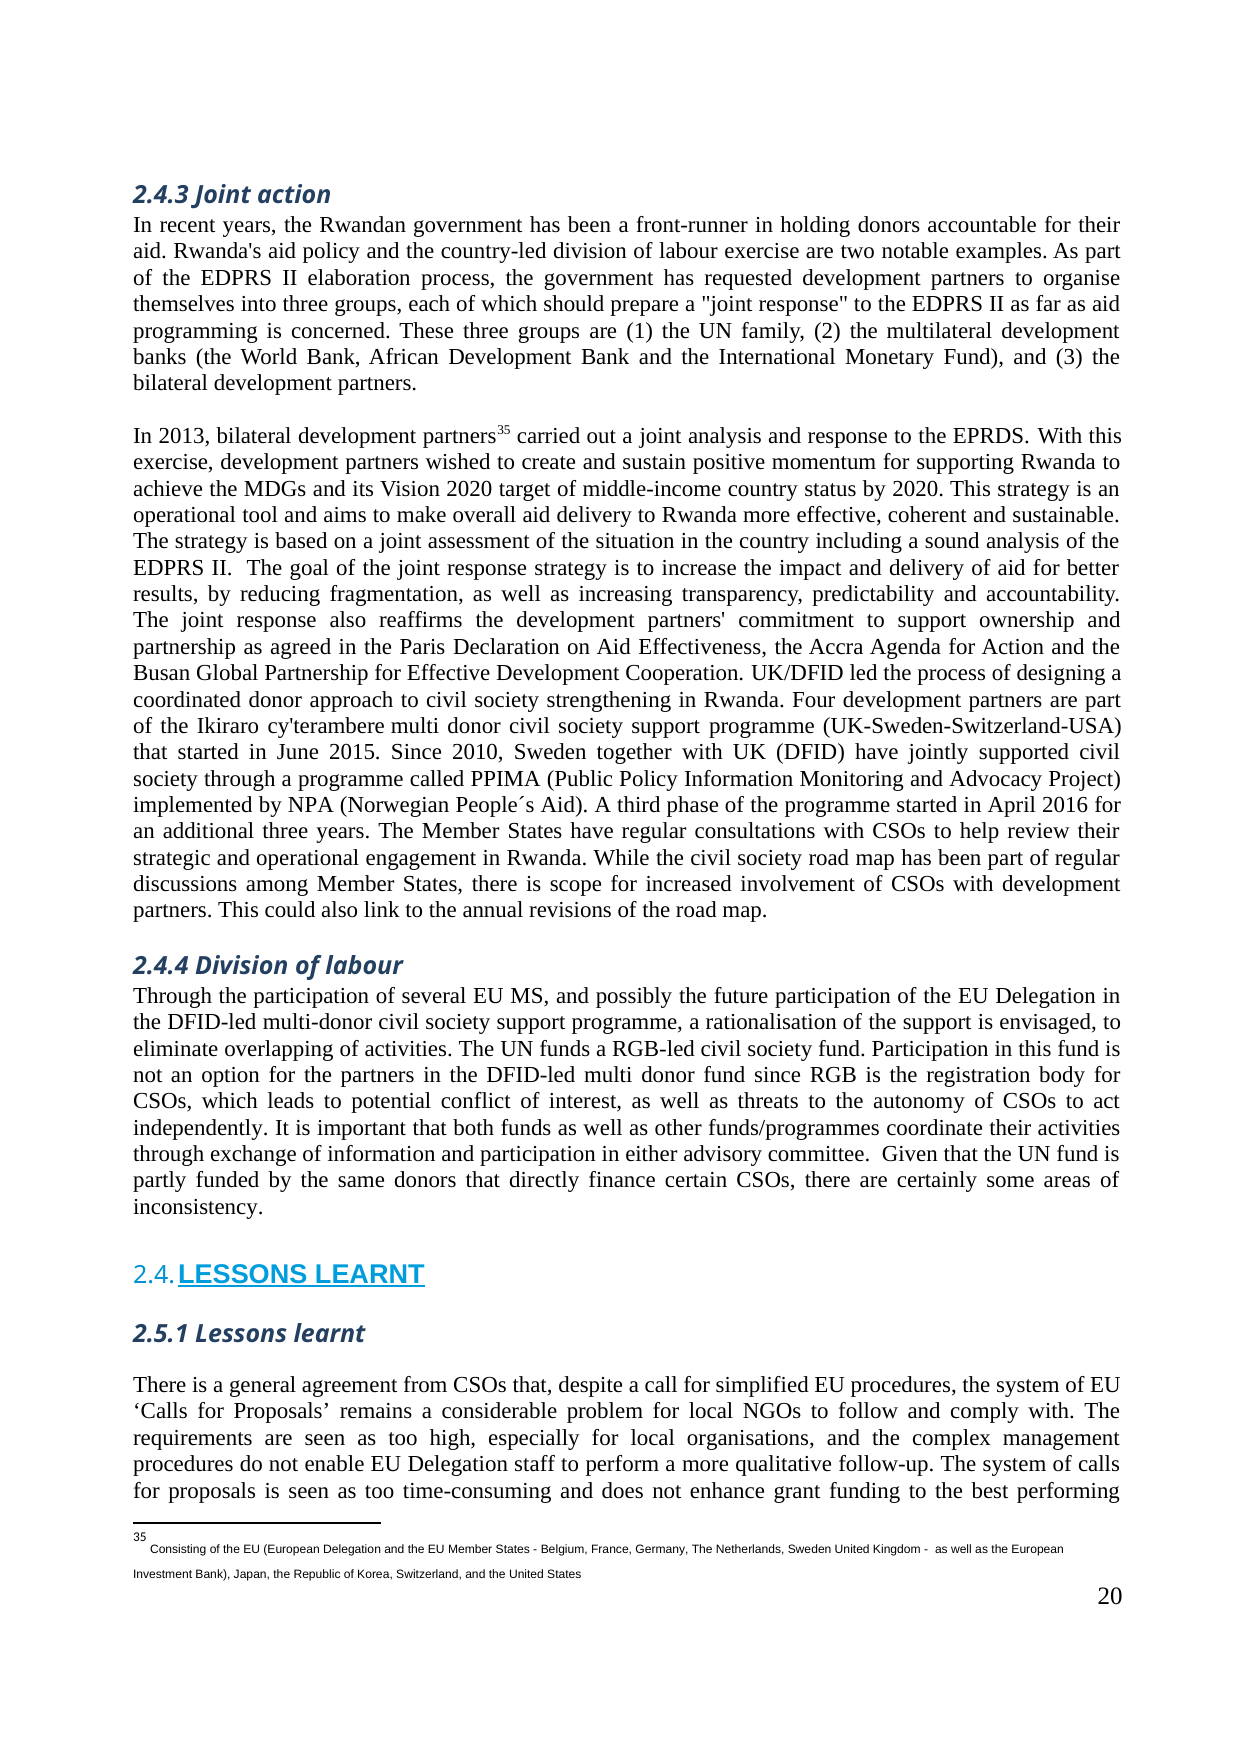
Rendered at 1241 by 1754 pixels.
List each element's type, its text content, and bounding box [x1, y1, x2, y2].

text In 2013, bilateral development partners carried out a joint analysis and response to the EPRDS. With this exercise, development partners wished to create and sustain positive momentum for supporting Rwanda to achieve the MDGs and its Vision 2020 target of middle-income country status by 2020. This strategy is an operational tool and aims to make overall aid delivery to Rwanda more effective, coherent and sustainable. The strategy is based on a joint assessment of the situation in the country including a sound analysis of the EDPRS II. The goal of the joint response strategy is to increase the impact and delivery of aid for better results, by reducing fragmentation, as well as increasing transparency, predictability and accountability. The joint response also reaffirms the development partners' commitment to support ownership and partnership as agreed in the Paris Declaration on Aid Effectiveness, the Accra Agenda for Action and the Busan Global Partnership for Effective Development Cooperation. UK/DFID led the process of designing a coordinated donor approach to civil society strengthening in Rwanda. Four development partners are part of the Ikiraro cy'terambere multi donor civil society support programme (UK-Sweden-Switzerland-USA) that started in June 2015. Since 2010, Sweden together with UK (DFID) have jointly supported civil society through a programme called PPIMA (Public Policy Information Monitoring and Advocacy Project) implemented by NPA (Norwegian People´s Aid). A third phase of the programme started in April 2016 for an additional three years. The Member States have regular consultations with CSOs to help review their strategic and operational engagement in Rwanda. While the civil society road map has been part of regular discussions among Member States, there is scope for increased involvement of CSOs with development partners. This could also link to the annual revisions of the road map. [133, 422, 1122, 923]
subtitle 2.4.4 Division of labour [133, 948, 1122, 982]
subtitle LESSONS LEARNT [133, 1257, 1122, 1291]
text In recent years, the Rwandan government has been a front-runner in holding donors accountable for their aid. Rwanda's aid policy and the country-led division of labour exercise are two notable examples. As part of the EDPRS II elaboration process, the government has requested development partners to organise themselves into three groups, each of which should prepare a "joint response" to the EDPRS II as far as aid programming is concerned. These three groups are (1) the UN family, (2) the multilateral development banks (the World Bank, African Development Bank and the International Monetary Fund), and (3) the bilateral development partners. [133, 211, 1122, 396]
subtitle 2.4.3 Joint action [133, 177, 1122, 211]
text Through the participation of several EU MS, and possibly the future participation of the EU Delegation in the DFID-led multi-donor civil society support programme, a rationalisation of the support is envisaged, to eliminate overlapping of activities. The UN funds a RGB-led civil society fund. Participation in this fund is not an option for the partners in the DFID-led multi donor fund since RGB is the registration body for CSOs, which leads to potential conflict of interest, as well as threats to the autonomy of CSOs to act independently. It is important that both funds as well as other funds/programmes coordinate their activities through exchange of information and participation in either advisory committee. Given that the UN fund is partly funded by the same donors that directly finance certain CSOs, there are certainly some areas of inconsistency. [133, 982, 1122, 1219]
subtitle 2.5.1 Lessons learnt [133, 1316, 1122, 1350]
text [133, 1371, 1122, 1503]
